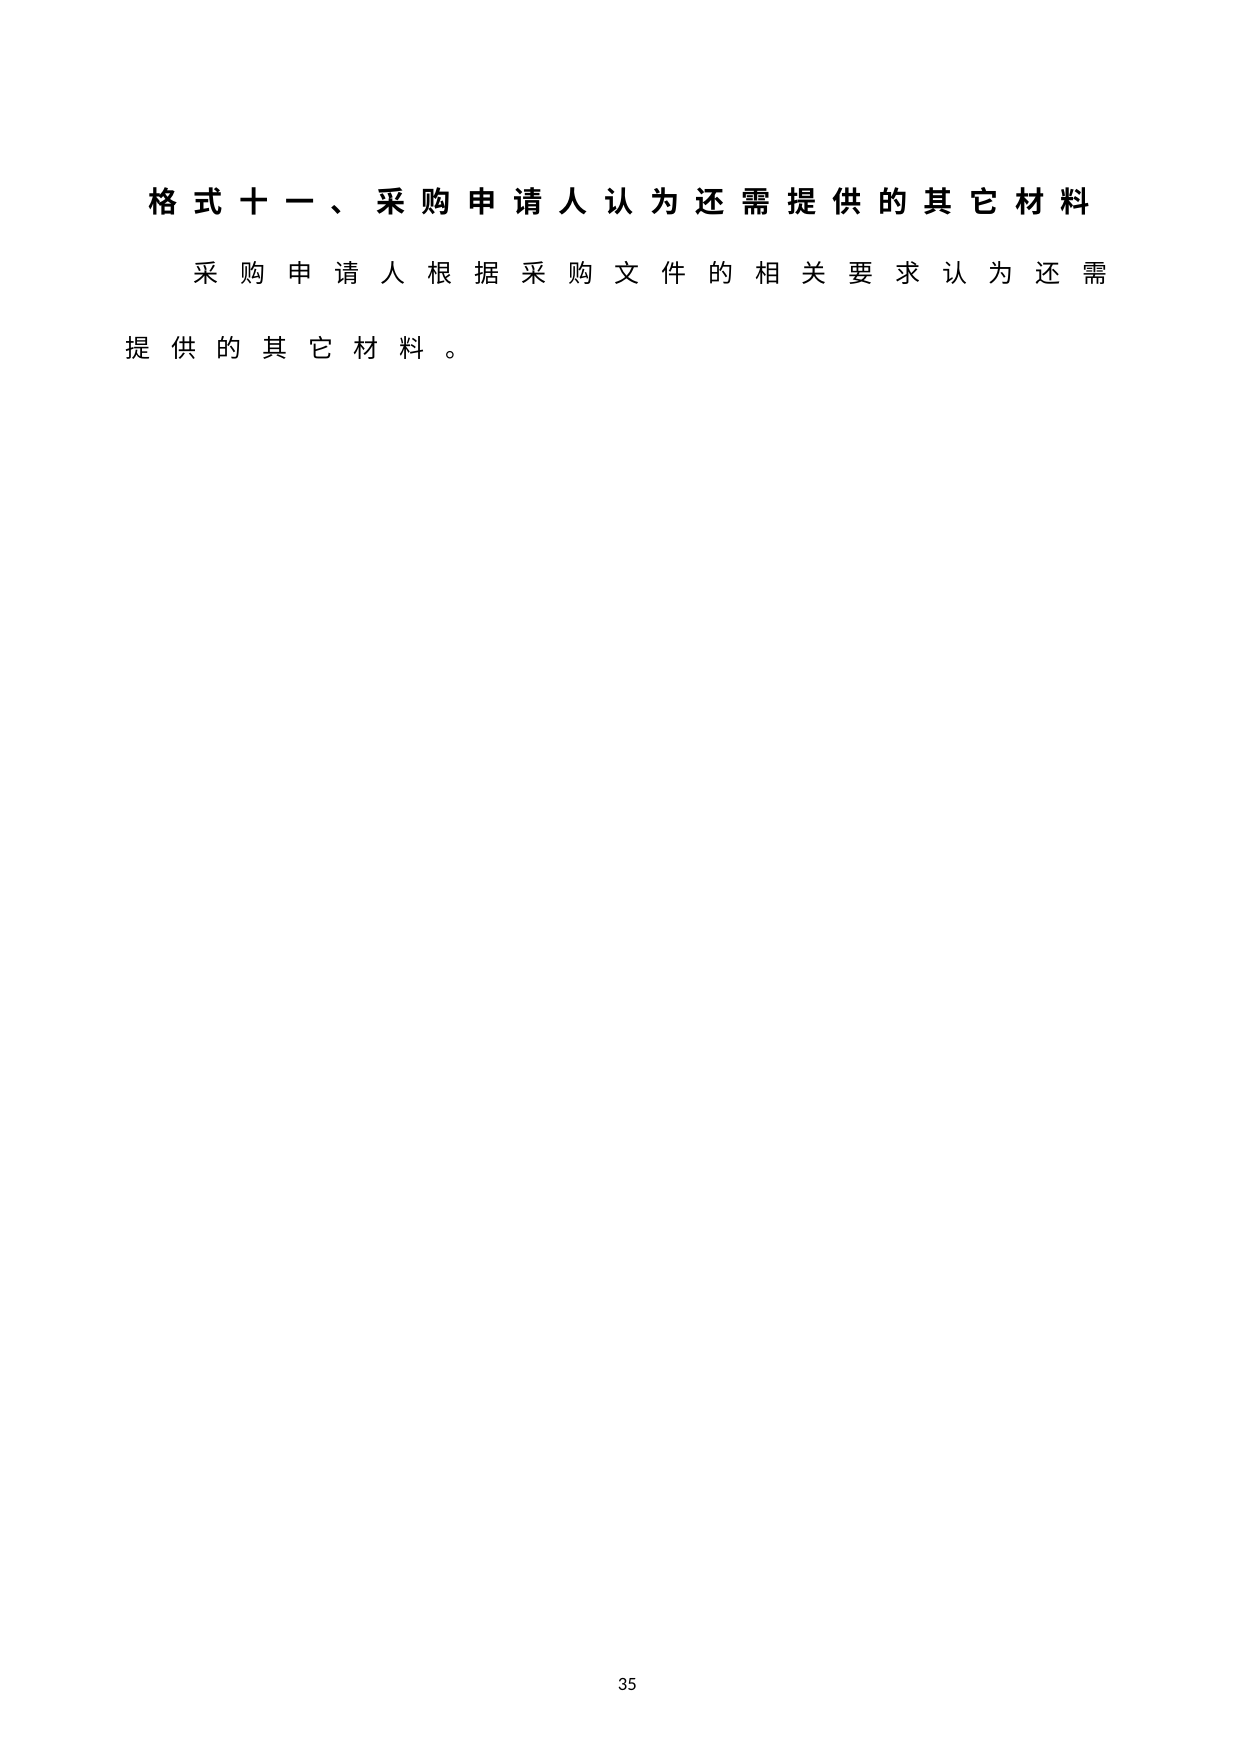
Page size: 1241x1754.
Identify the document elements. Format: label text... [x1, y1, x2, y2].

text 采购申请人根据采购文件的相关要求认为还需提供的其它材料。 [125, 246, 1129, 372]
text 格式十一、采购申请人认为还需提供的其它材料 [125, 175, 1129, 225]
